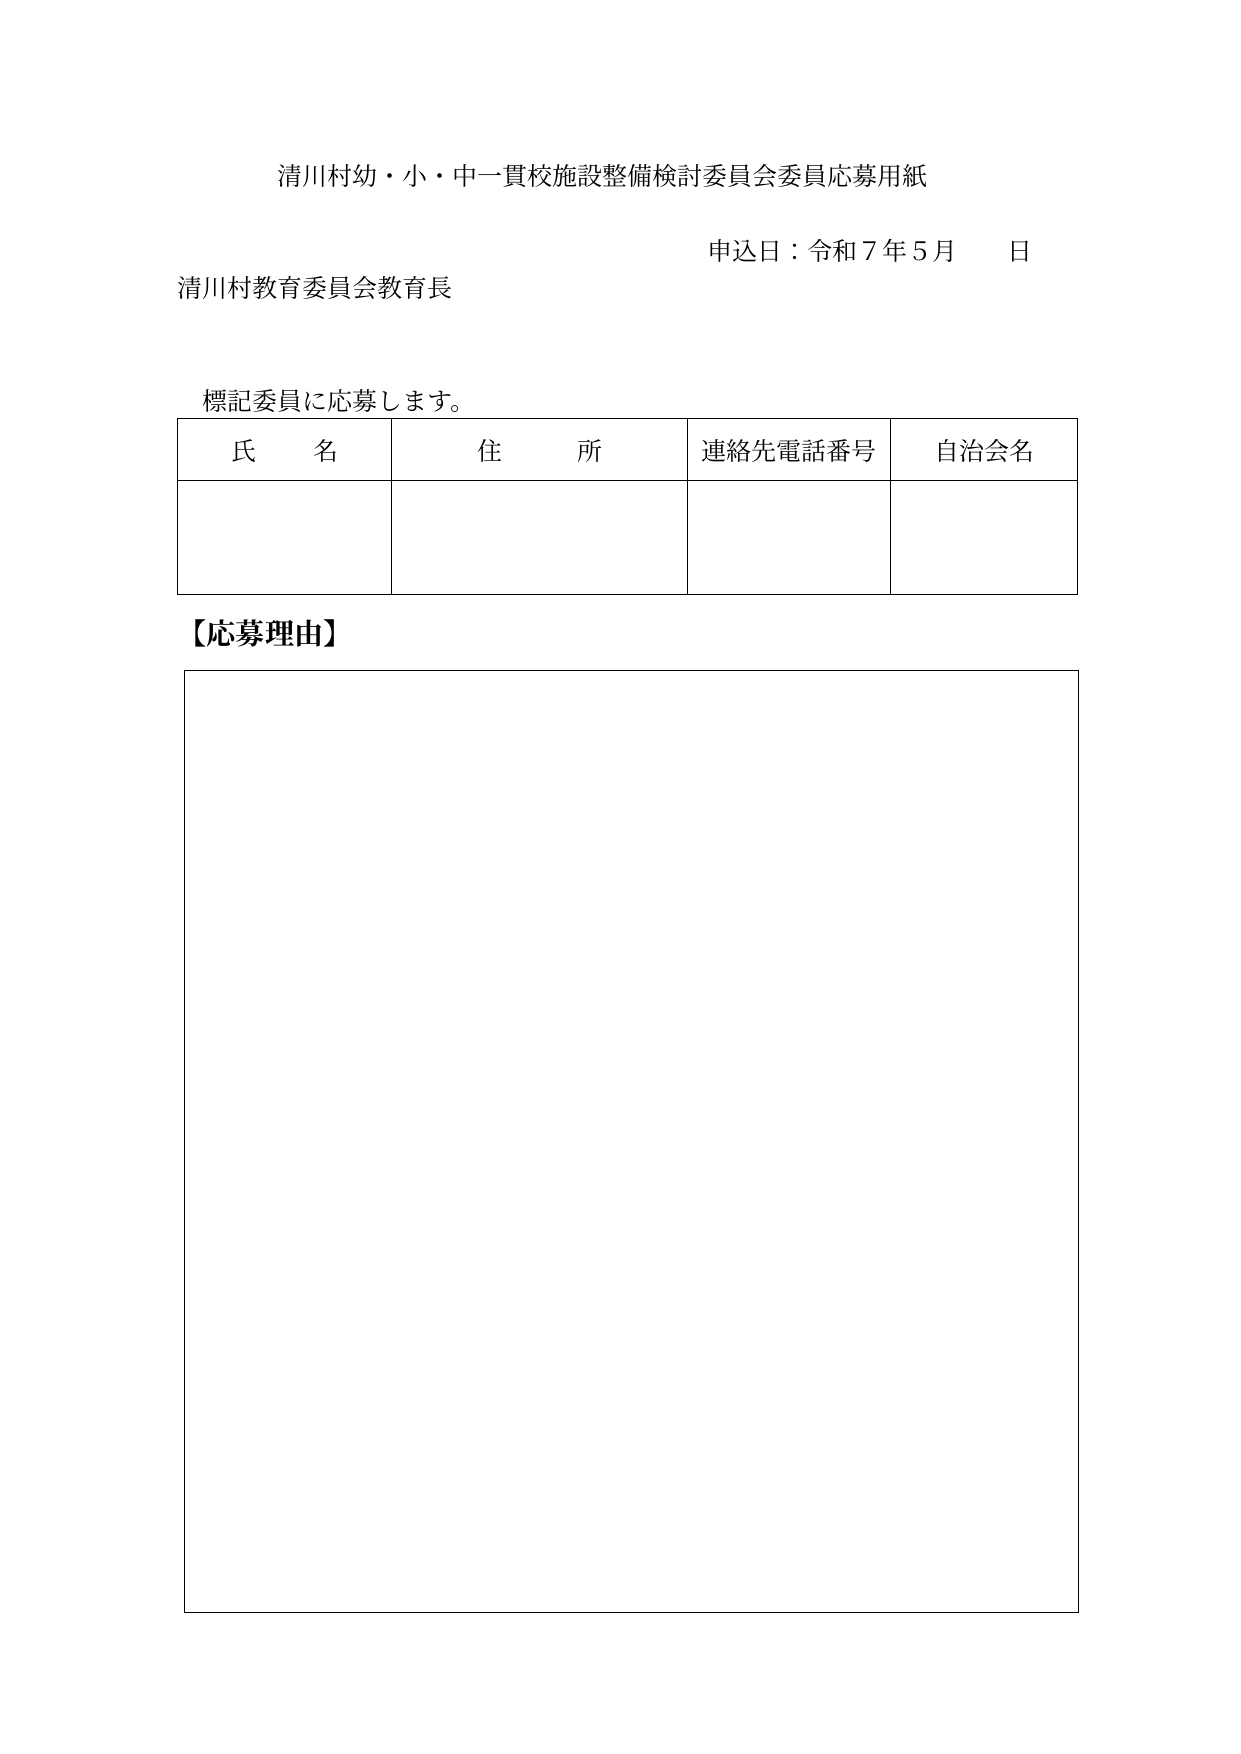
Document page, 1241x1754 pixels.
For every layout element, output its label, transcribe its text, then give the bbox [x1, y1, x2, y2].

table_header 自治会名 [891, 419, 1077, 480]
table_cell [688, 481, 890, 593]
text 清川村幼・小・中一貫校施設整備検討委員会委員応募用紙 [177, 156, 1063, 193]
text 標記委員に応募します。 [177, 381, 1063, 418]
text 清川村教育委員会教育長 [177, 268, 1063, 306]
text 申込日：令和７年５月 日 [177, 231, 1063, 268]
table_header 住 所 [392, 419, 687, 480]
table_cell [178, 481, 391, 593]
table_cell [392, 481, 687, 593]
table_header 連絡先電話番号 [688, 419, 890, 480]
table_header [185, 671, 1078, 1612]
table_header 氏 名 [178, 419, 391, 480]
table_cell [891, 481, 1077, 593]
text 【応募理由】 [177, 595, 1063, 669]
